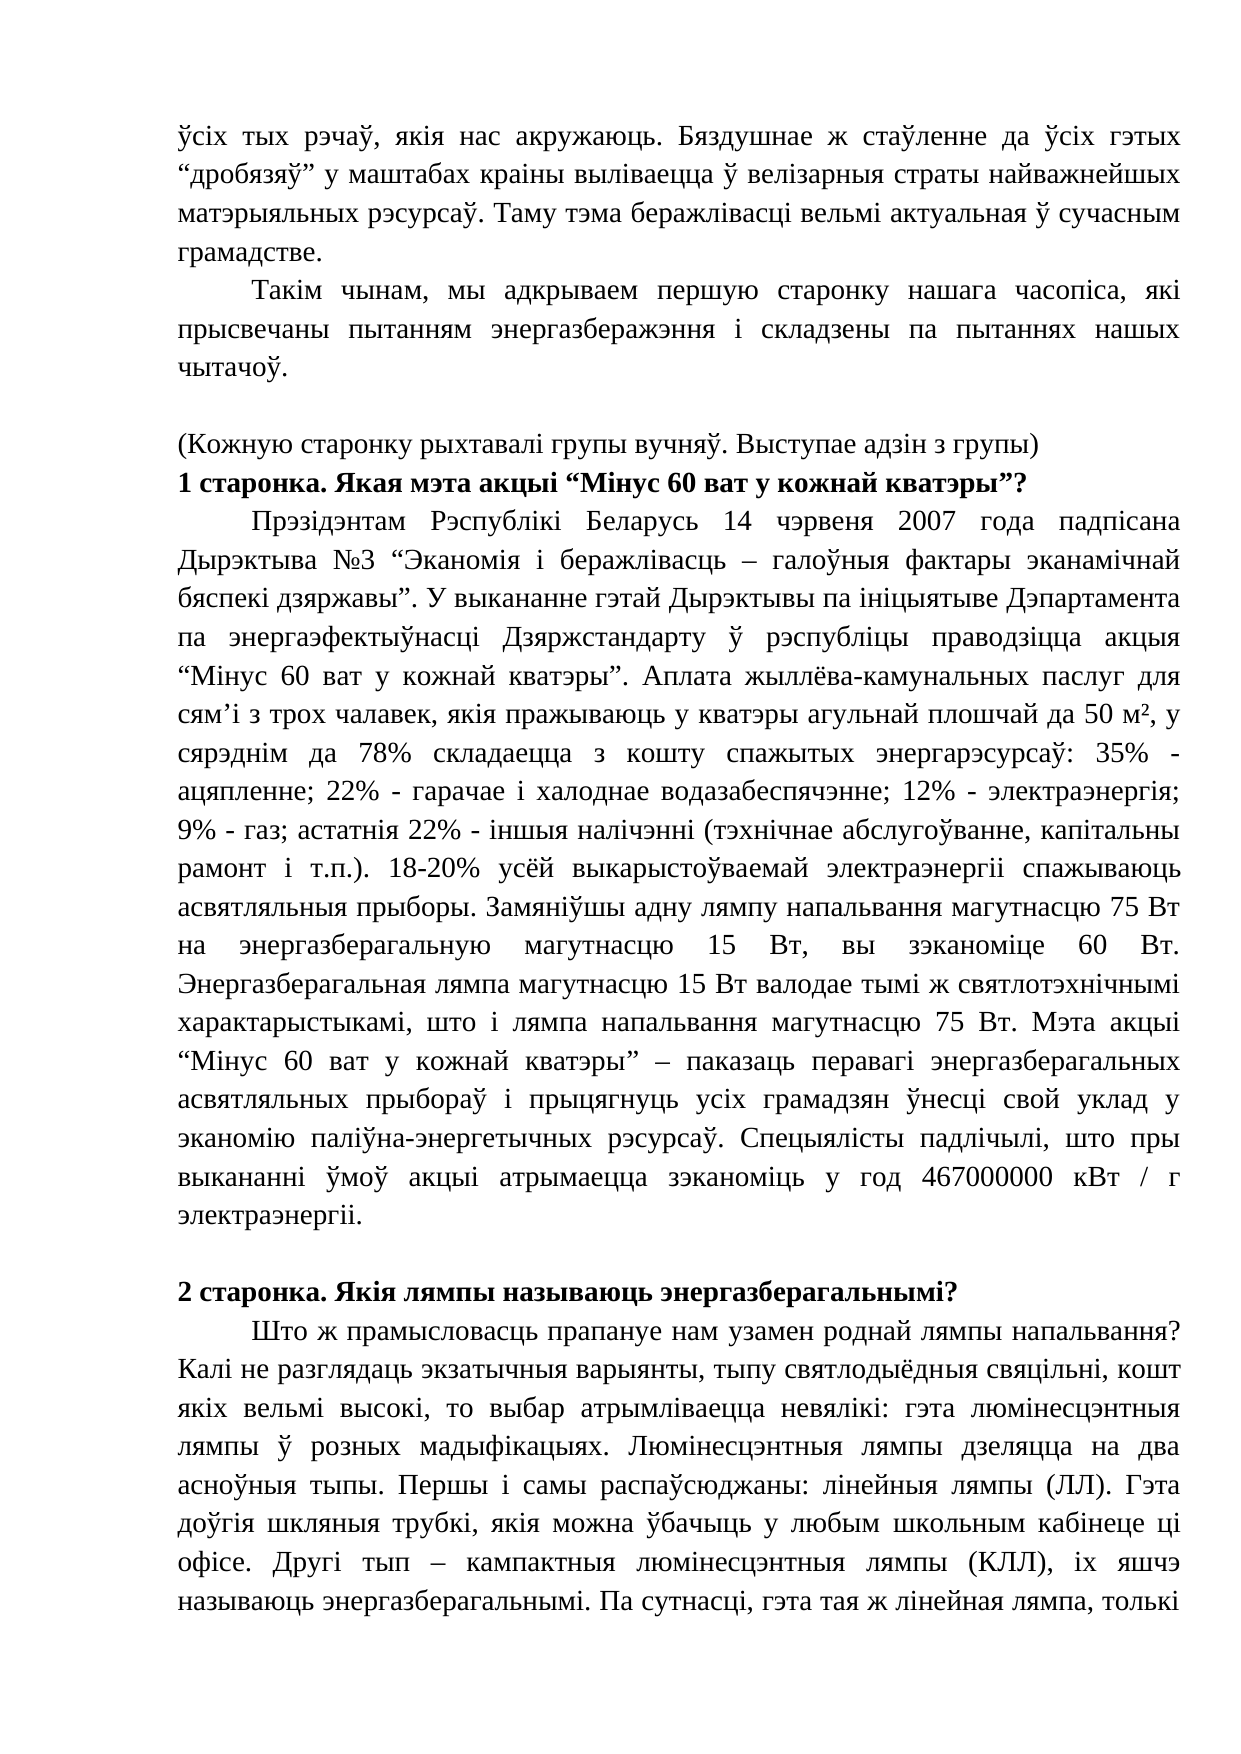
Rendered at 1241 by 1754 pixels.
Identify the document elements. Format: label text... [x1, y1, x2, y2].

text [177, 118, 1181, 267]
text Такім чынам, мы адкрываем першую старонку нашага часопіса, які прысвечаны пытанням энергазберажэння і складзены па пытаннях нашых чытачоў. [177, 272, 1181, 383]
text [177, 1313, 1181, 1616]
text 2 старонка. Якія лямпы называюць энергазберагальнымі? [177, 1274, 1181, 1308]
text 1 старонка. Якая мэта акцыі “Мінус 60 ват у кожнай кватэры”? [177, 465, 1181, 498]
text Прэзідэнтам Рэспублікі Беларусь 14 чэрвеня 2007 года падпісана Дырэктыва №3 “Эканомія і беражлівасць – галоўныя фактары эканамічнай бяспекі дзяржавы”. У выкананне гэтай Дырэктывы па ініцыятыве Дэпартамента па энергаэфектыўнасці Дзяржстандарту ў рэспубліцы праводзіцца акцыя “Мінус 60 ват у кожнай кватэры”. Аплата жыллёва-камунальных паслуг для сям’і з трох чалавек, якія пражываюць у кватэры агульнай плошчай да 50 м², у сярэднім да 78% складаецца з кошту спажытых энергарэсурсаў: 35% - ацяпленне; 22% - гарачае і халоднае водазабеспячэнне; 12% - электраэнергія; 9% - газ; астатнія 22% - іншыя налічэнні (тэхнічнае абслугоўванне, капітальны рамонт і т.п.). 18-20% усёй выкарыстоўваемай электраэнергіі спажываюць асвятляльныя прыборы. Замяніўшы адну лямпу напальвання магутнасцю 75 Вт на энергазберагальную магутнасцю 15 Вт, вы зэканоміце 60 Вт. Энергазберагальная лямпа магутнасцю 15 Вт валодае тымі ж святлотэхнічнымі характарыстыкамі, што і лямпа напальвання магутнасцю 75 Вт. Мэта акцыі “Мінус 60 ват у кожнай кватэры” – паказаць перавагі энергазберагальных асвятляльных прыбораў і прыцягнуць усіх грамадзян ўнесці свой уклад у эканомію паліўна-энергетычных рэсурсаў. Спецыялісты падлічылі, што пры выкананні ўмоў акцыі атрымаецца зэканоміць у год 467000000 кВт / г электраэнергіі. [177, 503, 1181, 1231]
text (Кожную старонку рыхтавалі групы вучняў. Выступае адзін з групы) [177, 426, 1181, 460]
